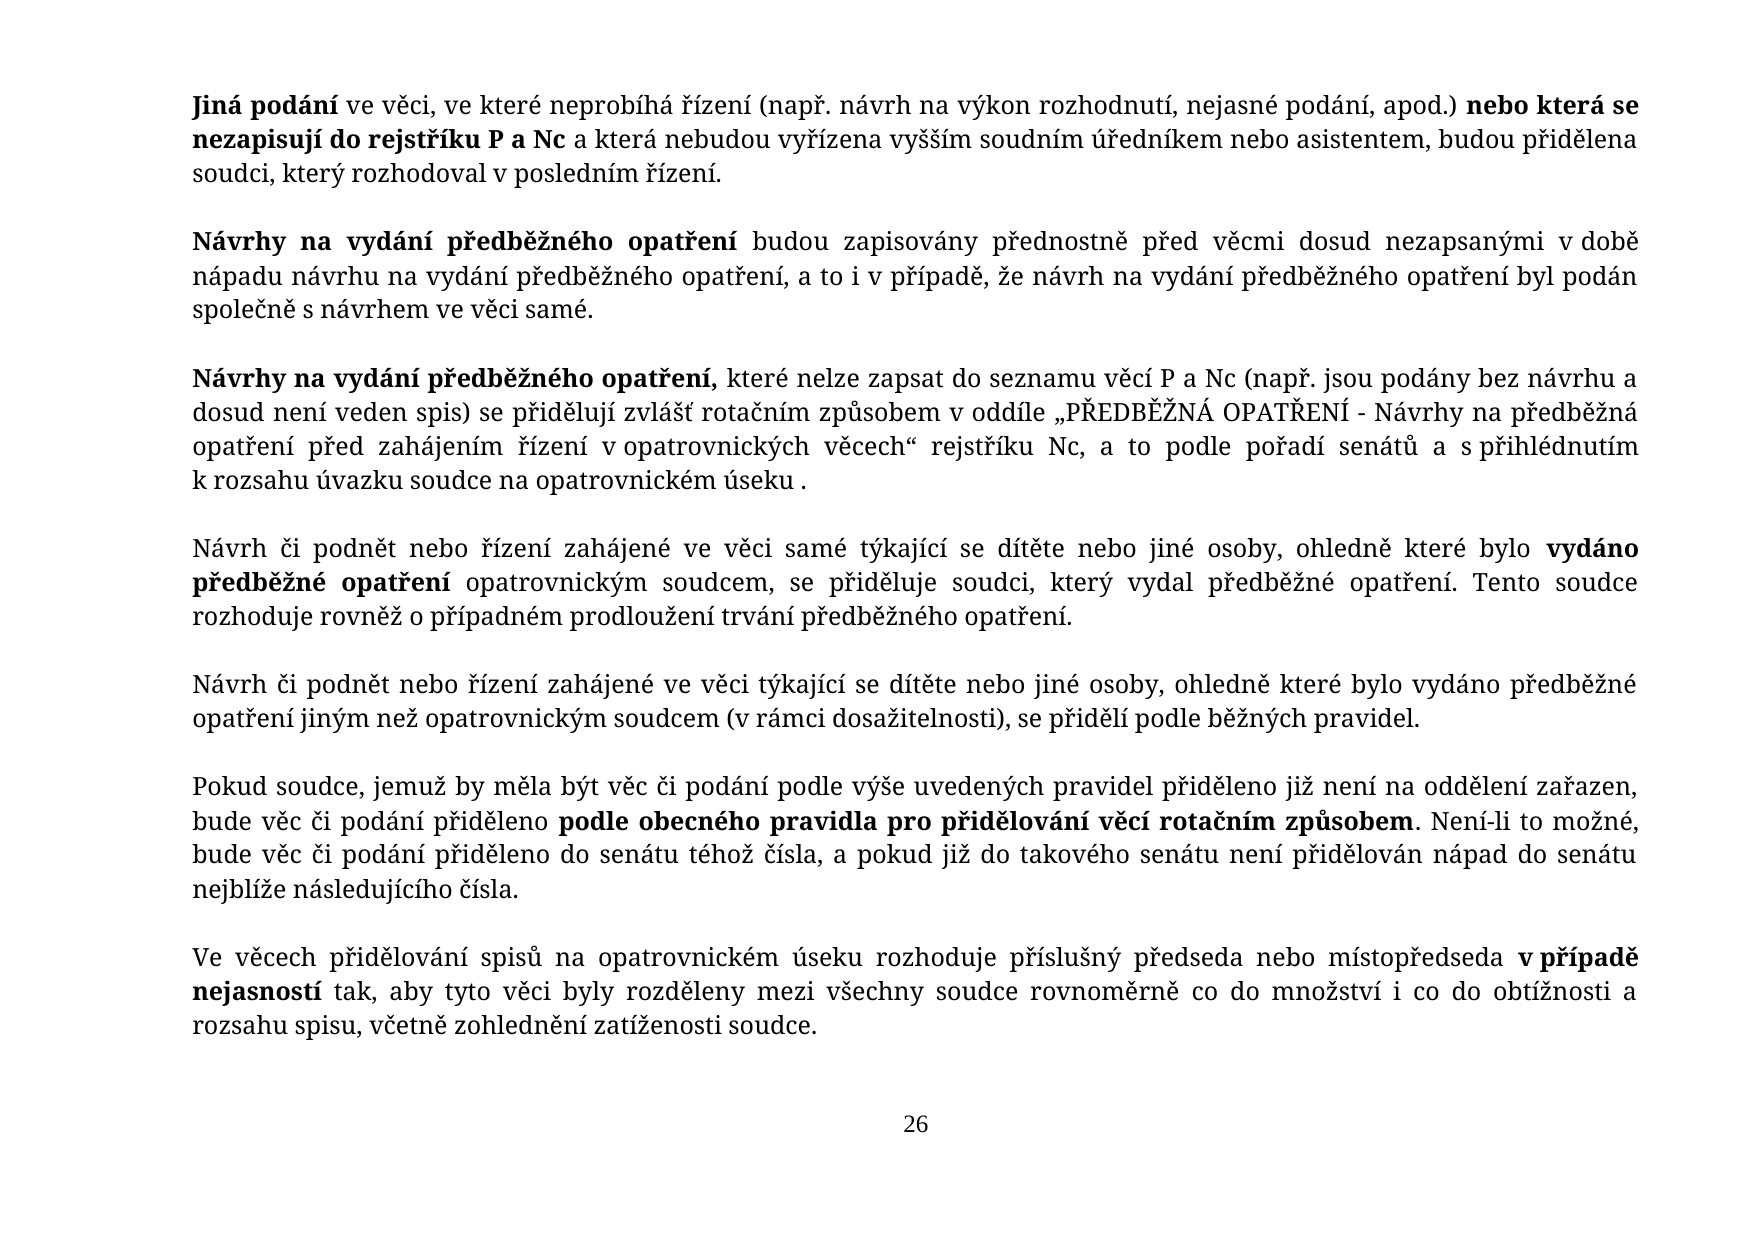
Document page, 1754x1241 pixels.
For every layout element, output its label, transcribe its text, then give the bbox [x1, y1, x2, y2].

text Návrhy na vydání předběžného opatření budou zapisovány přednostně před věcmi dosud nezapsanými v době nápadu návrhu na vydání předběžného opatření, a to i v případě, že návrh na vydání předběžného opatření byl podán společně s návrhem ve věci samé. [192, 224, 1639, 326]
text Pokud soudce, jemuž by měla být věc či podání podle výše uvedených pravidel přiděleno již není na oddělení zařazen, bude věc či podání přiděleno podle obecného pravidla pro přidělování věcí rotačním způsobem. Není-li to možné, bude věc či podání přiděleno do senátu téhož čísla, a pokud již do takového senátu není přidělován nápad do senátu nejblíže následujícího čísla. [192, 769, 1639, 905]
text Návrh či podnět nebo řízení zahájené ve věci samé týkající se dítěte nebo jiné osoby, ohledně které bylo vydáno předběžné opatření opatrovnickým soudcem, se přiděluje soudci, který vydal předběžné opatření. Tento soudce rozhoduje rovněž o případném prodloužení trvání předběžného opatření. [192, 531, 1639, 633]
text Jiná podání ve věci, ve které neprobíhá řízení (např. návrh na výkon rozhodnutí, nejasné podání, apod.) nebo která se nezapisují do rejstříku P a Nc a která nebudou vyřízena vyšším soudním úředníkem nebo asistentem, budou přidělena soudci, který rozhodoval v posledním řízení. [192, 88, 1639, 190]
text Ve věcech přidělování spisů na opatrovnickém úseku rozhoduje příslušný předseda nebo místopředseda v případě nejasností tak, aby tyto věci byly rozděleny mezi všechny soudce rovnoměrně co do množství i co do obtížnosti a rozsahu spisu, včetně zohlednění zatíženosti soudce. [192, 939, 1639, 1042]
text Návrh či podnět nebo řízení zahájené ve věci týkající se dítěte nebo jiné osoby, ohledně které bylo vydáno předběžné opatření jiným než opatrovnickým soudcem (v rámci dosažitelnosti), se přidělí podle běžných pravidel. [192, 667, 1639, 735]
text Návrhy na vydání předběžného opatření, které nelze zapsat do seznamu věcí P a Nc (např. jsou podány bez návrhu a dosud není veden spis) se přidělují zvlášť rotačním způsobem v oddíle „PŘEDBĚŽNÁ OPATŘENÍ - Návrhy na předběžná opatření před zahájením řízení v opatrovnických věcech“ rejstříku Nc, a to podle pořadí senátů a s přihlédnutím k rozsahu úvazku soudce na opatrovnickém úseku . [192, 360, 1639, 497]
